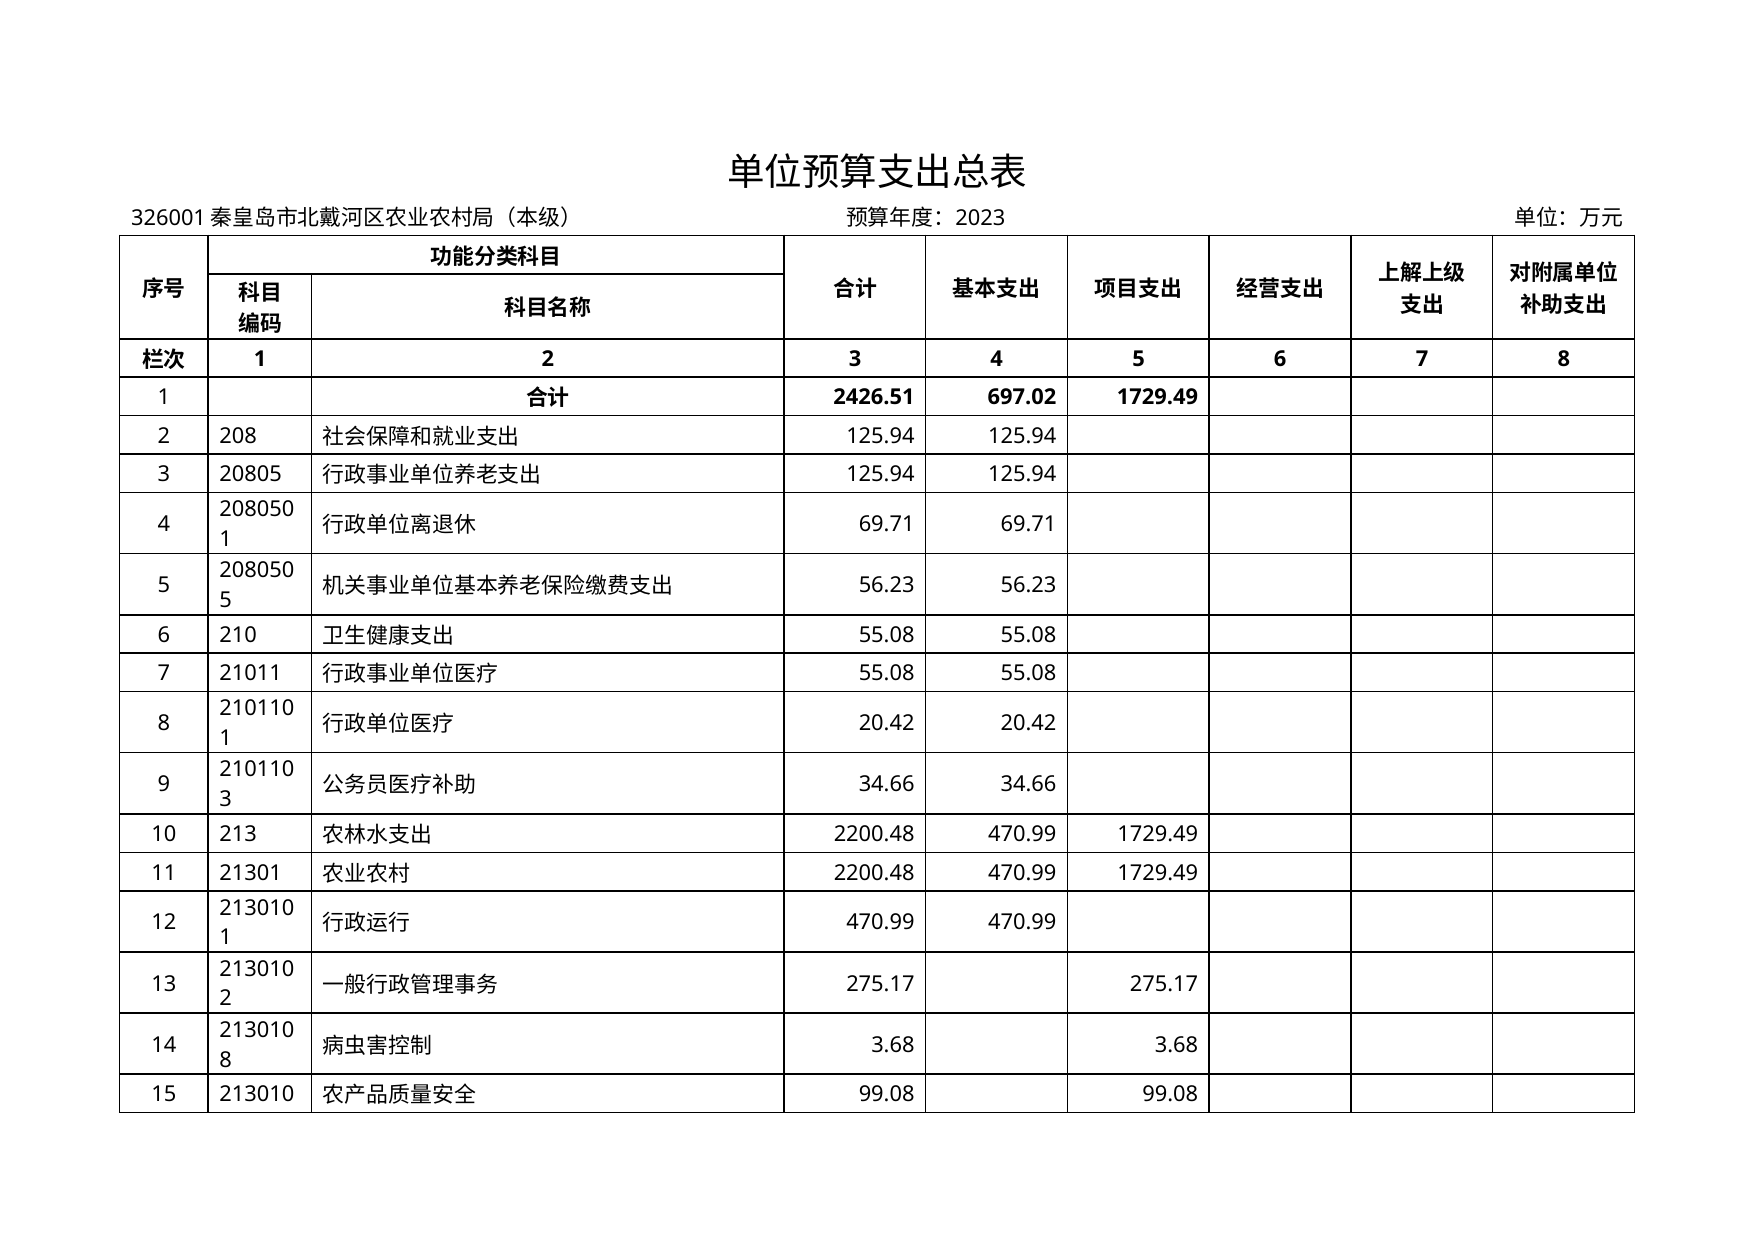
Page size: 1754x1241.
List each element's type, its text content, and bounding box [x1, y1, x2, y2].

table_cell [1210, 892, 1350, 951]
table_cell [1493, 892, 1634, 951]
table_cell 125.94 [785, 416, 925, 453]
table_cell [1210, 753, 1350, 813]
table_cell 2101103 [209, 753, 311, 813]
table_cell 2101101 [209, 692, 311, 752]
table_cell 3.68 [1068, 1014, 1208, 1073]
table_cell [1352, 692, 1492, 752]
table_cell 99.08 [785, 1075, 925, 1112]
table_cell [1493, 616, 1634, 652]
table_cell 行政单位医疗 [312, 692, 783, 752]
table_cell 55.08 [785, 654, 925, 691]
table_cell 科目名称 [312, 275, 783, 338]
table_cell 55.08 [926, 654, 1067, 691]
table_cell [1210, 692, 1350, 752]
table_cell 2130109 [209, 1075, 311, 1112]
table_cell 对附属单位补助支出 [1493, 236, 1634, 338]
table_cell [1068, 554, 1208, 614]
table_cell [1493, 378, 1634, 415]
table_cell [1210, 853, 1350, 890]
table_cell 1729.49 [1068, 378, 1208, 415]
table_cell 34.66 [785, 753, 925, 813]
table_cell [1210, 1014, 1350, 1073]
table_cell 56.23 [785, 554, 925, 614]
table_cell 13 [120, 953, 207, 1012]
table_cell 56.23 [926, 554, 1067, 614]
table_cell 农林水支出 [312, 815, 783, 851]
table_cell 697.02 [926, 378, 1067, 415]
table_cell [1210, 1075, 1350, 1112]
table_cell 1 [209, 340, 311, 376]
table_cell 合计 [785, 236, 925, 338]
table_cell 行政单位离退休 [312, 493, 783, 553]
table_cell 序号 [120, 236, 207, 338]
table_cell [1352, 493, 1492, 553]
table_cell 1729.49 [1068, 853, 1208, 890]
table_cell [1210, 654, 1350, 691]
table_cell [1352, 853, 1492, 890]
table_cell [1210, 455, 1350, 492]
table_cell [1352, 815, 1492, 851]
table_cell 7 [1352, 340, 1492, 376]
table_cell 栏次 [120, 340, 207, 376]
table_cell 4 [926, 340, 1067, 376]
text 单位预算支出总表 [106, 142, 1648, 196]
table_header 预算年度：2023 [785, 198, 1067, 234]
table_cell 2080505 [209, 554, 311, 614]
table_cell 2 [120, 416, 207, 453]
table_cell 125.94 [785, 455, 925, 492]
table_cell [1352, 416, 1492, 453]
table_cell [1068, 892, 1208, 951]
table_cell 基本支出 [926, 236, 1067, 338]
table_cell 2200.48 [785, 815, 925, 851]
table_cell 公务员医疗补助 [312, 753, 783, 813]
table_cell [1493, 815, 1634, 851]
table_cell 34.66 [926, 753, 1067, 813]
table_cell 农业农村 [312, 853, 783, 890]
table_cell 项目支出 [1068, 236, 1208, 338]
table_cell 2 [312, 340, 783, 376]
table_cell [926, 953, 1067, 1012]
table_cell [1352, 1014, 1492, 1073]
table_cell 科目 编码 [209, 275, 311, 338]
table_cell 7 [120, 654, 207, 691]
table_cell [1210, 554, 1350, 614]
table_cell [1493, 1075, 1634, 1112]
table_cell 4 [120, 493, 207, 553]
table_cell 3.68 [785, 1014, 925, 1073]
table_cell 2200.48 [785, 853, 925, 890]
table_cell [1068, 692, 1208, 752]
table_cell [1068, 455, 1208, 492]
table_cell 6 [1210, 340, 1350, 376]
table_cell 2426.51 [785, 378, 925, 415]
table_cell 经营支出 [1210, 236, 1350, 338]
table_cell [1493, 554, 1634, 614]
table_cell 20.42 [785, 692, 925, 752]
table_cell 275.17 [785, 953, 925, 1012]
table_cell 卫生健康支出 [312, 616, 783, 652]
table_cell 12 [120, 892, 207, 951]
table_cell [1352, 654, 1492, 691]
table_cell [209, 378, 311, 415]
table_cell [1068, 753, 1208, 813]
table_cell [1352, 1075, 1492, 1112]
table_cell 功能分类科目 [209, 236, 783, 273]
table_cell 3 [120, 455, 207, 492]
table_cell 合计 [312, 378, 783, 415]
table_cell 上解上级 支出 [1352, 236, 1492, 338]
table_cell 55.08 [785, 616, 925, 652]
table_cell 1 [120, 378, 207, 415]
table_cell 3 [785, 340, 925, 376]
table_cell 8 [120, 692, 207, 752]
table_cell [1352, 892, 1492, 951]
table_cell [1493, 455, 1634, 492]
table_cell 行政事业单位养老支出 [312, 455, 783, 492]
table_cell [1068, 416, 1208, 453]
table_cell 20805 [209, 455, 311, 492]
table_cell 69.71 [785, 493, 925, 553]
table_cell [1493, 416, 1634, 453]
table_cell [1210, 616, 1350, 652]
table_cell 9 [120, 753, 207, 813]
table_cell 2130102 [209, 953, 311, 1012]
table_cell 99.08 [1068, 1075, 1208, 1112]
table_cell [1210, 378, 1350, 415]
table_cell [1493, 493, 1634, 553]
table_cell 210 [209, 616, 311, 652]
table_cell 15 [120, 1075, 207, 1112]
table_cell 14 [120, 1014, 207, 1073]
table_cell [1210, 953, 1350, 1012]
table_cell 6 [120, 616, 207, 652]
table_cell [1493, 654, 1634, 691]
table_cell [1352, 554, 1492, 614]
table_cell [1068, 654, 1208, 691]
table_cell 470.99 [785, 892, 925, 951]
table_cell [1352, 953, 1492, 1012]
table_cell 69.71 [926, 493, 1067, 553]
table_cell 行政运行 [312, 892, 783, 951]
table_cell 2080501 [209, 493, 311, 553]
table_cell [1352, 378, 1492, 415]
table_cell 5 [120, 554, 207, 614]
table_cell 21301 [209, 853, 311, 890]
table_cell [1493, 692, 1634, 752]
table_cell [1210, 493, 1350, 553]
table_cell [926, 1014, 1067, 1073]
table_cell 一般行政管理事务 [312, 953, 783, 1012]
table_cell [1493, 1014, 1634, 1073]
table_cell 社会保障和就业支出 [312, 416, 783, 453]
table_cell 病虫害控制 [312, 1014, 783, 1073]
table_cell 21011 [209, 654, 311, 691]
table_cell [1068, 493, 1208, 553]
table_cell [1493, 753, 1634, 813]
table_cell 2130108 [209, 1014, 311, 1073]
table_cell 机关事业单位基本养老保险缴费支出 [312, 554, 783, 614]
table_cell [926, 1075, 1067, 1112]
table_cell 470.99 [926, 892, 1067, 951]
table_cell 213 [209, 815, 311, 851]
table_cell [1210, 416, 1350, 453]
table_header 单位：万元 [1068, 198, 1634, 234]
table_cell 125.94 [926, 455, 1067, 492]
table_cell 10 [120, 815, 207, 851]
table_cell 125.94 [926, 416, 1067, 453]
table_cell [1068, 616, 1208, 652]
table_cell 470.99 [926, 853, 1067, 890]
table_cell 1729.49 [1068, 815, 1208, 851]
table_cell 行政事业单位医疗 [312, 654, 783, 691]
table_cell 20.42 [926, 692, 1067, 752]
table_cell [1352, 753, 1492, 813]
table_cell [1493, 853, 1634, 890]
table_cell 11 [120, 853, 207, 890]
table_cell 5 [1068, 340, 1208, 376]
table_header 326001秦皇岛市北戴河区农业农村局（本级） [120, 198, 783, 234]
table_cell 2130101 [209, 892, 311, 951]
table_cell 208 [209, 416, 311, 453]
table_cell [1493, 953, 1634, 1012]
table_cell 8 [1493, 340, 1634, 376]
table_cell [1352, 616, 1492, 652]
table_cell 农产品质量安全 [312, 1075, 783, 1112]
table_cell [1210, 815, 1350, 851]
table_cell [1352, 455, 1492, 492]
table_cell 470.99 [926, 815, 1067, 851]
table_cell 55.08 [926, 616, 1067, 652]
table_cell 275.17 [1068, 953, 1208, 1012]
